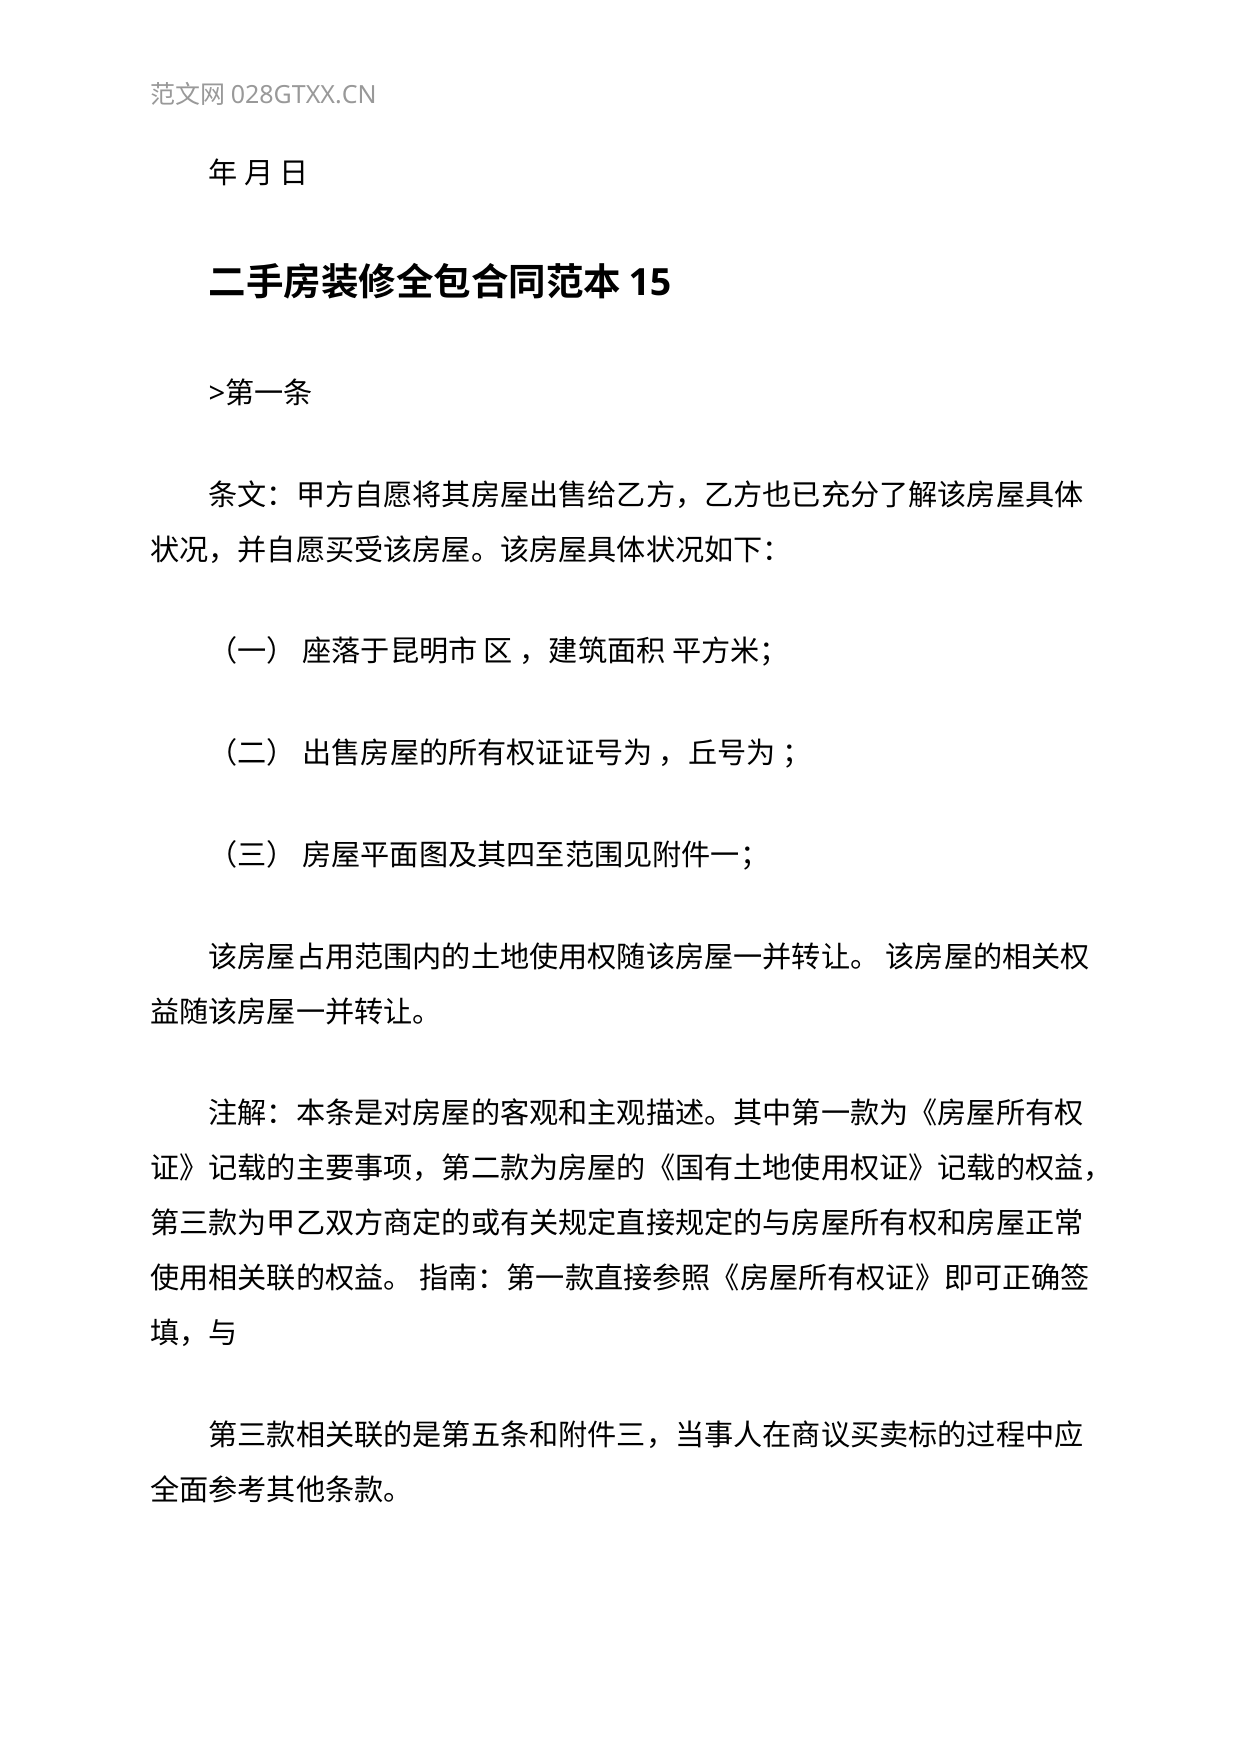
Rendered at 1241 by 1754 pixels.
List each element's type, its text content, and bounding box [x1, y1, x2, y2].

text 第三款相关联的是第五条和附件三，当事人在商议买卖标的过程中应全面参考其他条款。 [150, 1411, 1090, 1508]
text 该房屋占用范围内的土地使用权随该房屋一并转让。 该房屋的相关权益随该房屋一并转让。 [150, 933, 1090, 1031]
text 条文：甲方自愿将其房屋出售给乙方，乙方也已充分了解该房屋具体状况，并自愿买受该房屋。该房屋具体状况如下： [150, 471, 1090, 568]
text >第一条 [150, 369, 1090, 412]
text （一） 座落于昆明市 区 ，建筑面积 平方米； [150, 628, 1090, 670]
text 二手房装修全包合同范本15 [150, 252, 1090, 306]
text （三） 房屋平面图及其四至范围见附件一； [150, 832, 1090, 874]
text 年 月 日 [150, 150, 1090, 192]
text （二） 出售房屋的所有权证证号为 ，丘号为 ； [150, 730, 1090, 772]
text 注解：本条是对房屋的客观和主观描述。其中第一款为《房屋所有权证》记载的主要事项，第二款为房屋的《国有土地使用权证》记载的权益，第三款为甲乙双方商定的或有关规定直接规定的与房屋所有权和房屋正常使用相关联的权益。 指南：第一款直接参照《房屋所有权证》即可正确签填，与 [150, 1090, 1090, 1352]
